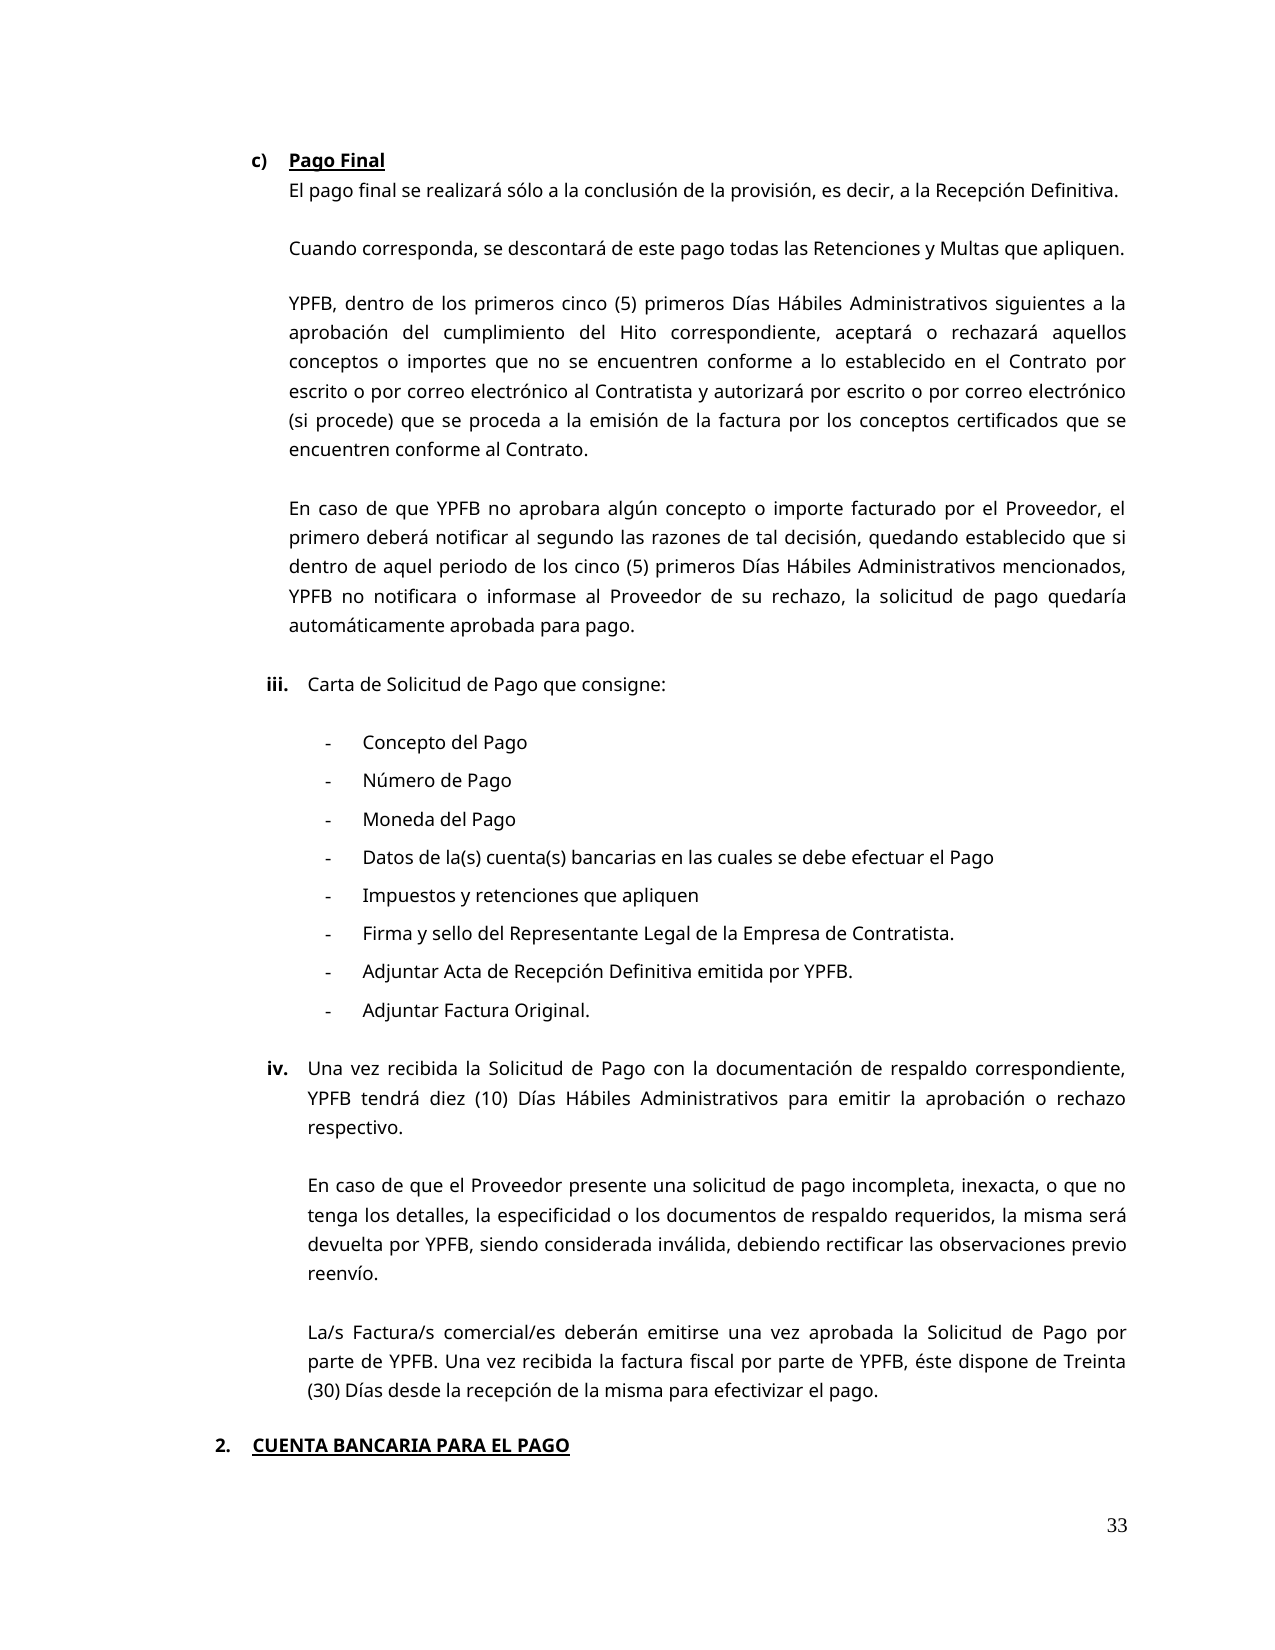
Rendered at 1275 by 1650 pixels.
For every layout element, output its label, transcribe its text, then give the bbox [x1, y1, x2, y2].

text La/s Factura/s comercial/es deberán emitirse una vez aprobada la Solicitud de Pago por parte de YPFB. Una vez recibida la factura fiscal por parte de YPFB, éste dispone de Treinta (30) Días desde la recepción de la misma para efectivizar el pago. [307, 1319, 1127, 1403]
text El pago final se realizará sólo a la conclusión de la provisión, es decir, a la Recepción Definitiva. [288, 177, 1127, 202]
list Adjuntar Factura Original. [325, 997, 1127, 1022]
list Moneda del Pago [325, 806, 1127, 831]
text En caso de que el Proveedor presente una solicitud de pago incompleta, inexacta, o que no tenga los detalles, la especificidad o los documentos de respaldo requeridos, la misma será devuelta por YPFB, siendo considerada inválida, debiendo rectificar las observaciones previo reenvío. [307, 1173, 1127, 1286]
list Datos de la(s) cuenta(s) bancarias en las cuales se debe efectuar el Pago [325, 844, 1127, 869]
text En caso de que YPFB no aprobara algún concepto o importe facturado por el Proveedor, el primero deberá notificar al segundo las razones de tal decisión, quedando establecido que si dentro de aquel periodo de los cinco (5) primeros Días Hábiles Administrativos mencionados, YPFB no notificara o informase al Proveedor de su rechazo, la solicitud de pago quedaría automáticamente aprobada para pago. [288, 495, 1127, 638]
list Firma y sello del Representante Legal de la Empresa de Contratista. [325, 921, 1127, 946]
list Una vez recibida la Solicitud de Pago con la documentación de respaldo correspondiente, YPFB tendrá diez (10) Días Hábiles Administrativos para emitir la aprobación o rechazo respectivo. [288, 1056, 1127, 1139]
list Pago Final [251, 148, 1127, 173]
list Concepto del Pago [325, 729, 1127, 755]
list Impuestos y retenciones que apliquen [325, 882, 1127, 908]
text Cuando corresponda, se descontará de este pago todas las Retenciones y Multas que apliquen. [288, 236, 1127, 261]
list Carta de Solicitud de Pago que consigne: [288, 671, 1127, 696]
text YPFB, dentro de los primeros cinco (5) primeros Días Hábiles Administrativos siguientes a la aprobación del cumplimiento del Hito correspondiente, aceptará o rechazará aquellos conceptos o importes que no se encuentren conforme a lo establecido en el Contrato por escrito o por correo electrónico al Contratista y autorizará por escrito o por correo electrónico (si procede) que se proceda a la emisión de la factura por los conceptos certificados que se encuentren conforme al Contrato. [288, 290, 1127, 462]
list Adjuntar Acta de Recepción Definitiva emitida por YPFB. [325, 959, 1127, 984]
list CUENTA BANCARIA PARA EL PAGO [215, 1432, 1127, 1458]
list Número de Pago [325, 768, 1127, 793]
